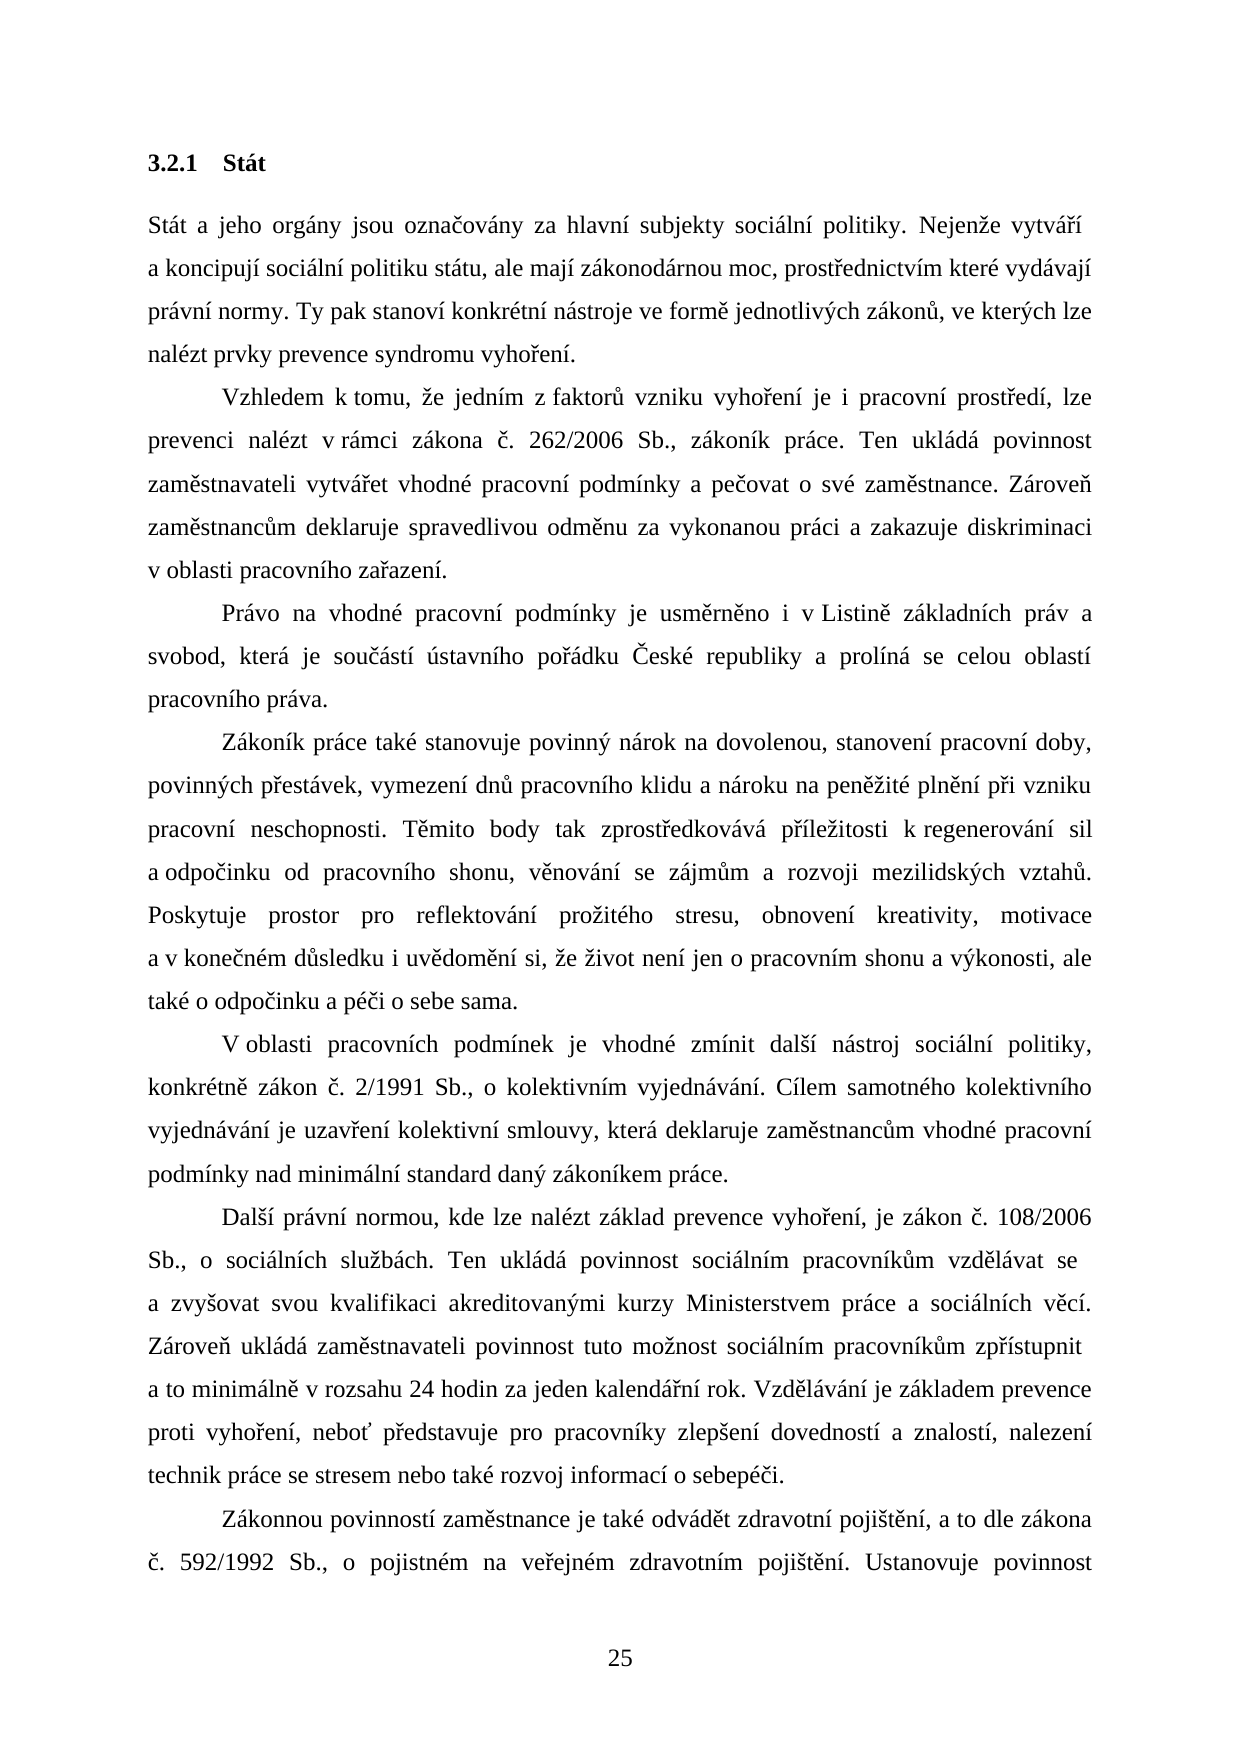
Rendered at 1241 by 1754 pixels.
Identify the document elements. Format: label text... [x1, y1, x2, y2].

text V oblasti pracovních podmínek je vhodné zmínit další nástroj sociální politiky, konkrétně zákon č. 2/1991 Sb., o kolektivním vyjednávání. Cílem samotného kolektivního vyjednávání je uzavření kolektivní smlouvy, která deklaruje zaměstnancům vhodné pracovní podmínky nad minimální standard daný zákoníkem práce. [148, 1029, 1093, 1187]
text Stát a jeho orgány jsou označovány za hlavní subjekty sociální politiky. Nejenže vytváří a koncipují sociální politiku státu, ale mají zákonodárnou moc, prostřednictvím které vydávají právní normy. Ty pak stanoví konkrétní nástroje ve formě jednotlivých zákonů, ve kterých lze nalézt prvky prevence syndromu vyhoření. [148, 210, 1093, 368]
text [148, 1504, 1093, 1576]
text Vzhledem k tomu, že jedním z faktorů vzniku vyhoření je i pracovní prostředí, lze prevenci nalézt v rámci zákona č. 262/2006 Sb., zákoník práce. Ten ukládá povinnost zaměstnavateli vytvářet vhodné pracovní podmínky a pečovat o své zaměstnance. Zároveň zaměstnancům deklaruje spravedlivou odměnu za vykonanou práci a zakazuje diskriminaci v oblasti pracovního zařazení. [148, 382, 1093, 584]
text Zákoník práce také stanovuje povinný nárok na dovolenou, stanovení pracovní doby, povinných přestávek, vymezení dnů pracovního klidu a nároku na peněžité plnění při vzniku pracovní neschopnosti. Těmito body tak zprostředkovává příležitosti k regenerování sil a odpočinku od pracovního shonu, věnování se zájmům a rozvoji mezilidských vztahů. Poskytuje prostor pro reflektování prožitého stresu, obnovení kreativity, motivace a v konečném důsledku i uvědomění si, že život není jen o pracovním shonu a výkonosti, ale také o odpočinku a péči o sebe sama. [148, 727, 1093, 1015]
subtitle Stát [148, 148, 1093, 176]
text Právo na vhodné pracovní podmínky je usměrněno i v Listině základních práv a svobod, která je součástí ústavního pořádku České republiky a prolíná se celou oblastí pracovního práva. [148, 598, 1093, 713]
text Další právní normou, kde lze nalézt základ prevence vyhoření, je zákon č. 108/2006 Sb., o sociálních službách. Ten ukládá povinnost sociálním pracovníkům vzdělávat se a zvyšovat svou kvalifikaci akreditovanými kurzy Ministerstvem práce a sociálních věcí. Zároveň ukládá zaměstnavateli povinnost tuto možnost sociálním pracovníkům zpřístupnit a to minimálně v rozsahu 24 hodin za jeden kalendářní rok. Vzdělávání je základem prevence proti vyhoření, neboť představuje pro pracovníky zlepšení dovedností a znalostí, nalezení technik práce se stresem nebo také rozvoj informací o sebepéči. [148, 1202, 1093, 1489]
